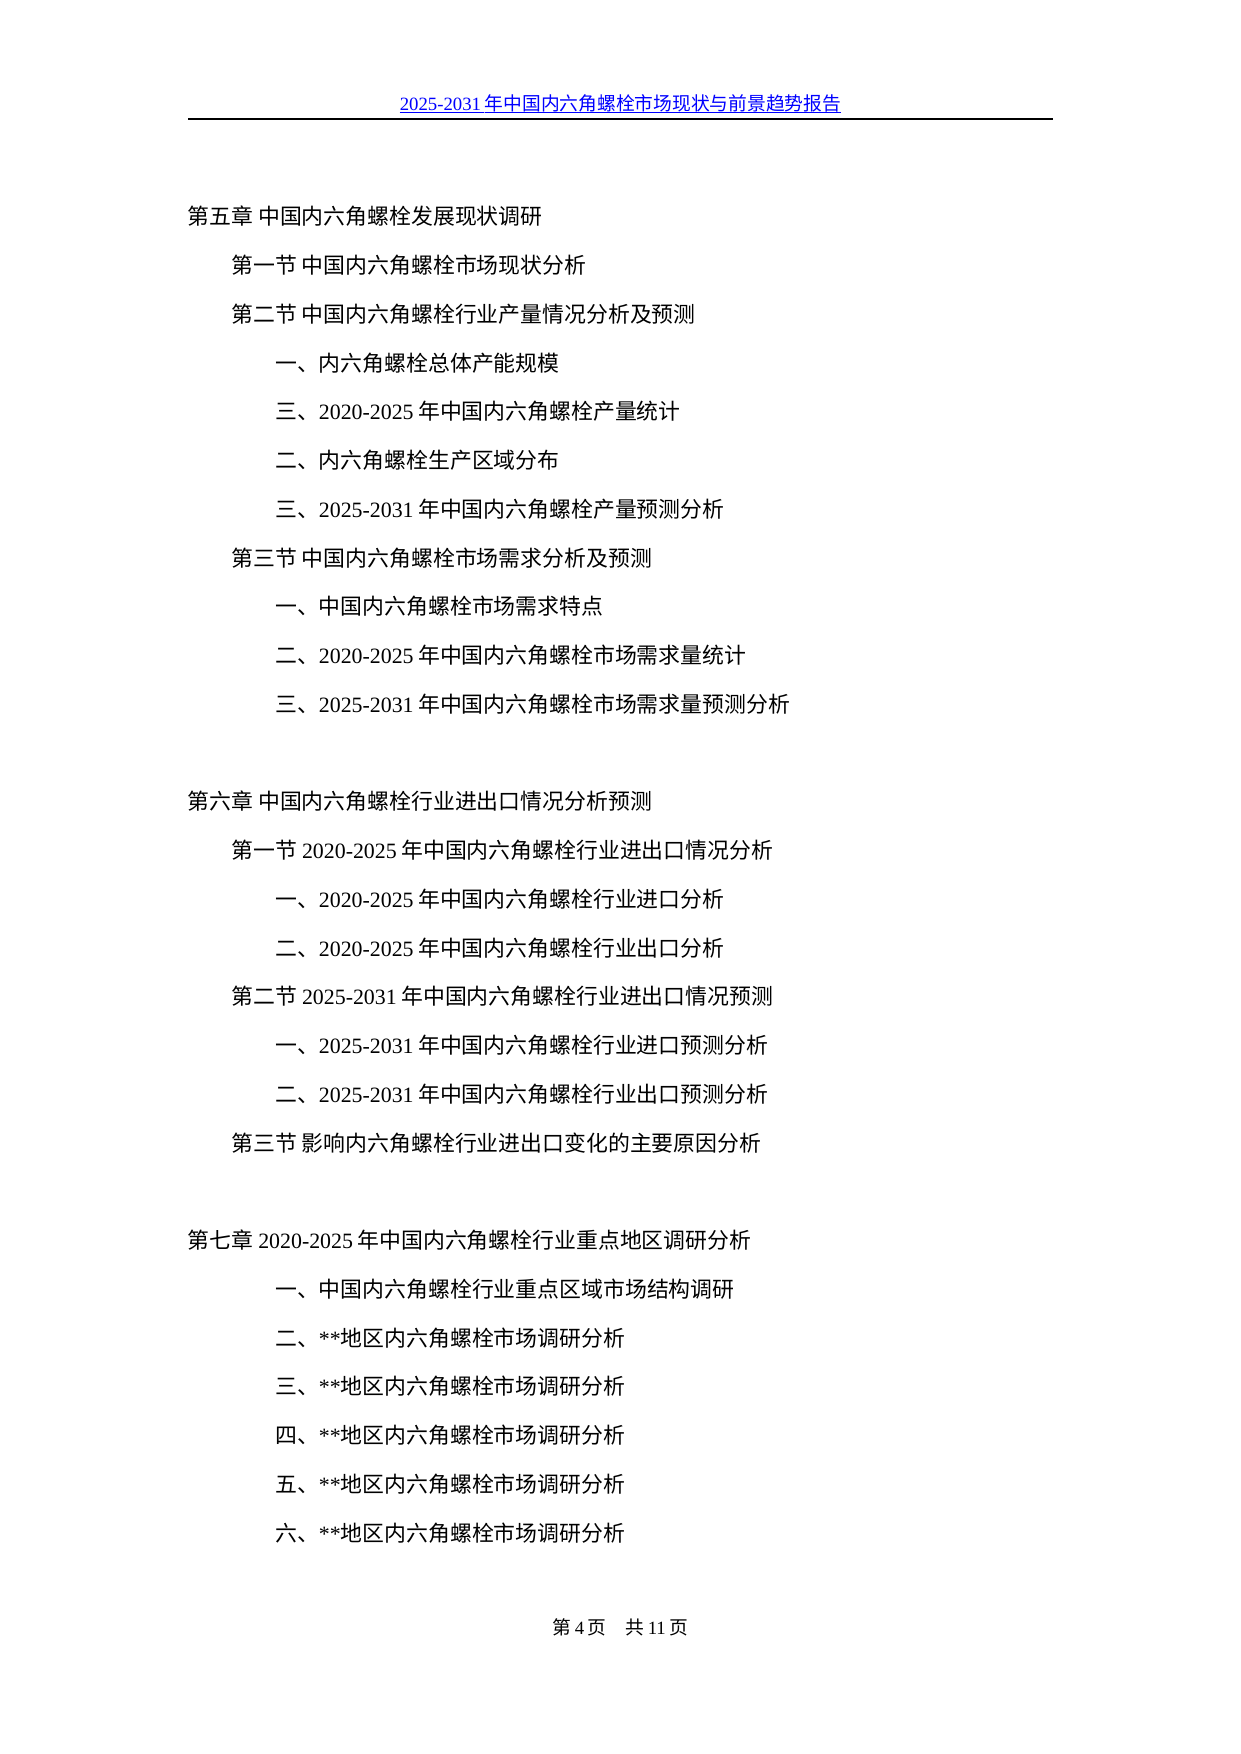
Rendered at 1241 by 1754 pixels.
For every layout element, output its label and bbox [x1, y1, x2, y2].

text [187, 150, 1053, 1548]
